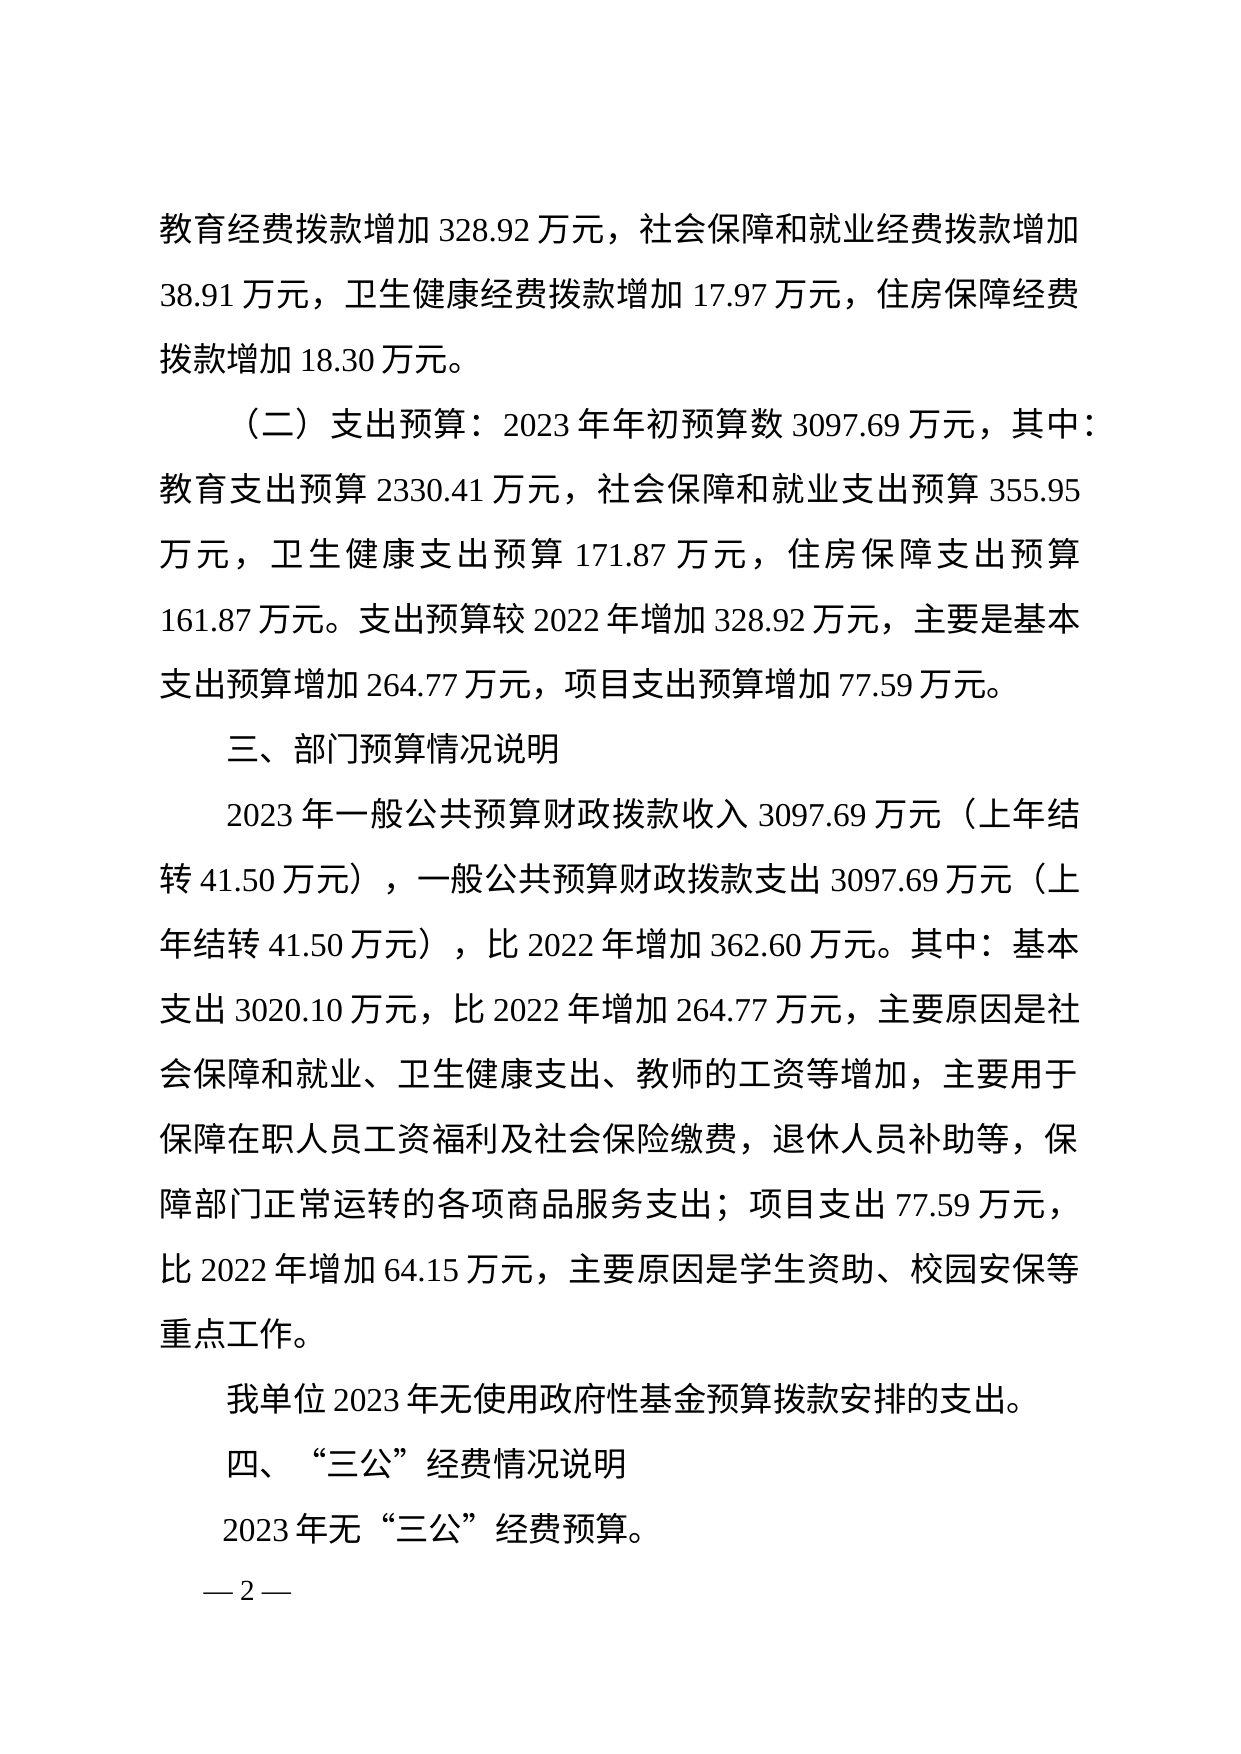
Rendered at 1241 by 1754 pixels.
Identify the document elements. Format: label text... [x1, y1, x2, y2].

text （二）支出预算：2023年年初预算数3097.69万元，其中：教育支出预算2330.41万元，社会保障和就业支出预算355.95万元，卫生健康支出预算171.87万元，住房保障支出预算161.87万元。支出预算较2022年增加328.92万元，主要是基本支出预算增加264.77万元，项目支出预算增加77.59万元。 [159, 389, 1081, 714]
text 三、部门预算情况说明 [226, 714, 1081, 779]
text 2023年无“三公”经费预算。 [159, 1494, 1081, 1559]
text 四、“三公”经费情况说明 [159, 1429, 1081, 1494]
text 我单位2023年无使用政府性基金预算拨款安排的支出。 [159, 1364, 1081, 1429]
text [159, 194, 1081, 389]
text 2023年一般公共预算财政拨款收入3097.69万元（上年结转41.50万元），一般公共预算财政拨款支出3097.69万元（上年结转41.50万元），比2022年增加362.60万元。其中：基本支出3020.10万元，比2022年增加264.77万元，主要原因是社会保障和就业、卫生健康支出、教师的工资等增加，主要用于保障在职人员工资福利及社会保险缴费，退休人员补助等，保障部门正常运转的各项商品服务支出；项目支出77.59万元，比2022年增加64.15万元，主要原因是学生资助、校园安保等重点工作。 [159, 779, 1081, 1364]
